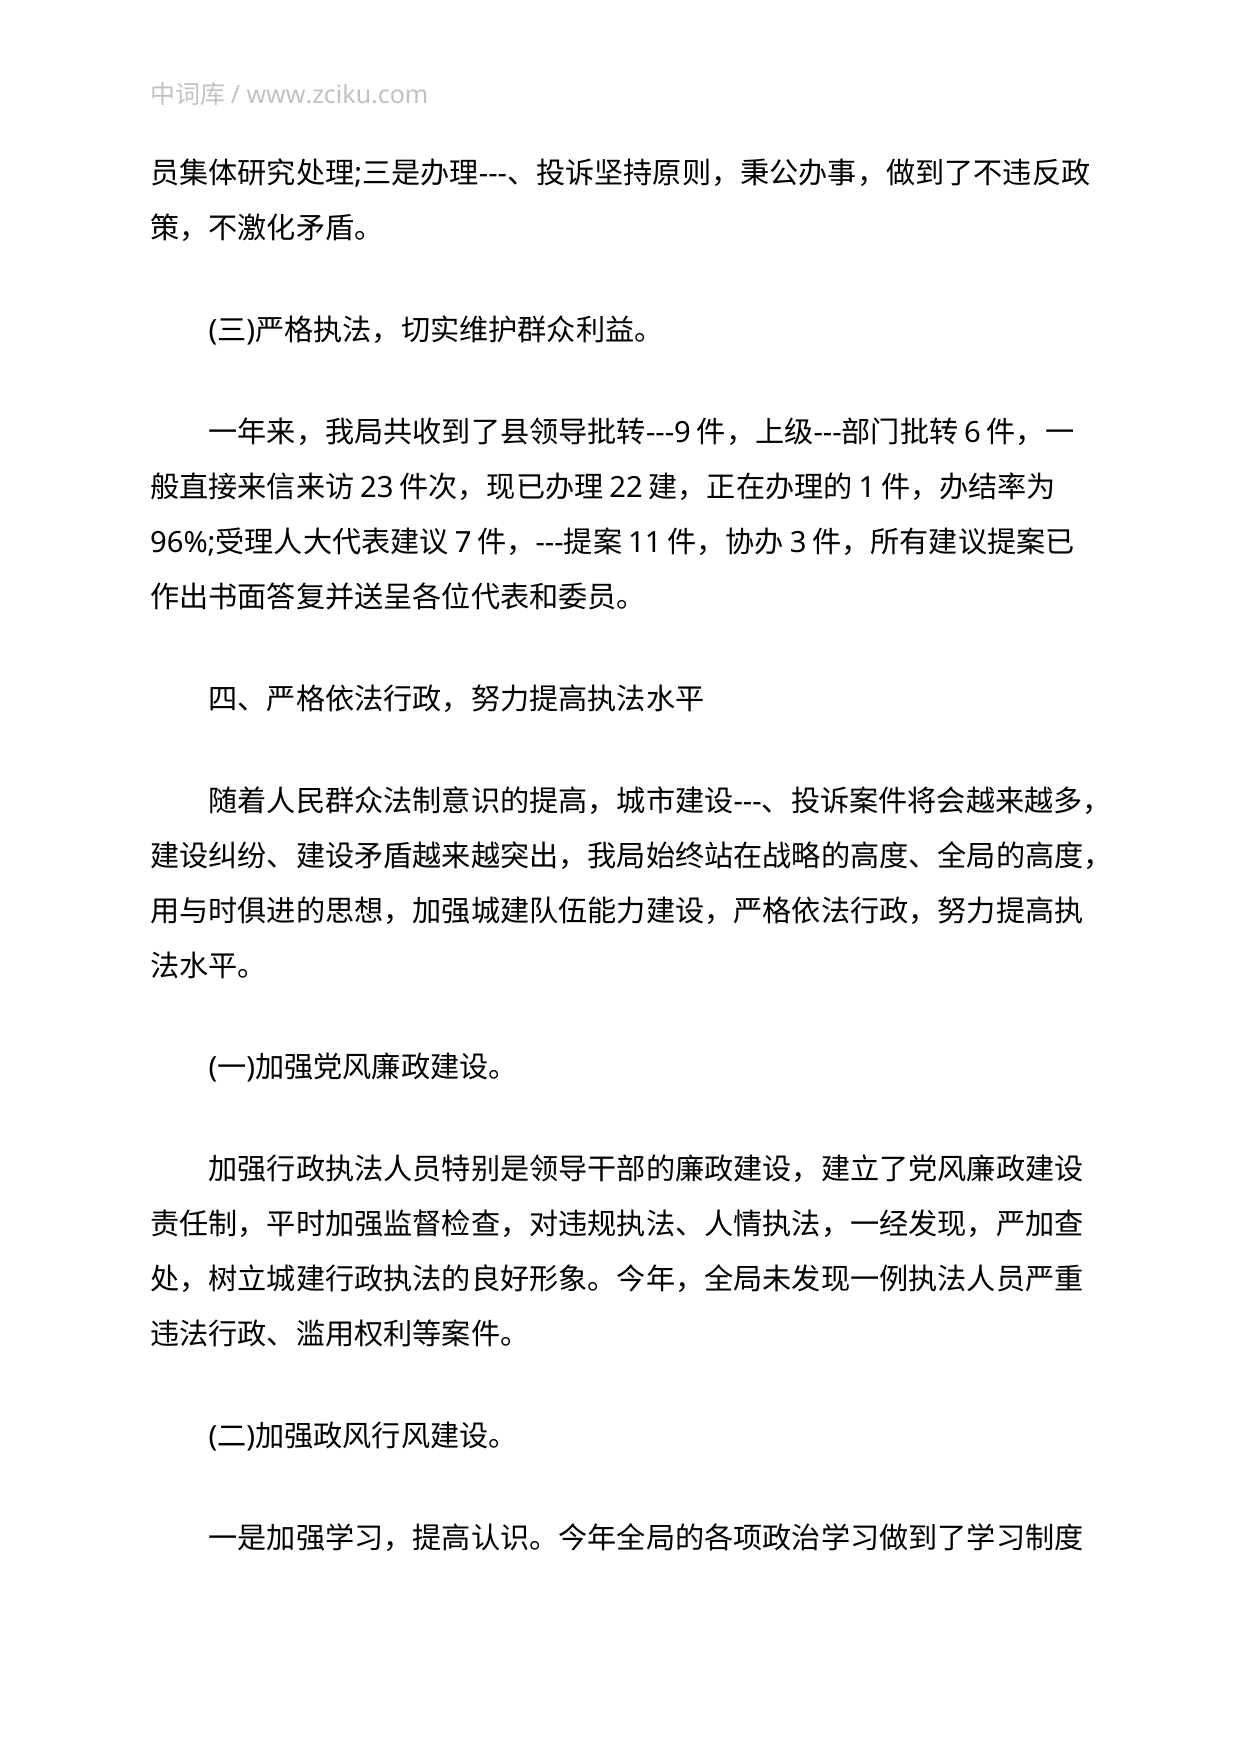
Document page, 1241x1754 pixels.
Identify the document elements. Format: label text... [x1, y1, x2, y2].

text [150, 150, 1090, 247]
text (二)加强政风行风建设。 [150, 1412, 1090, 1455]
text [150, 1514, 1090, 1557]
text 随着人民群众法制意识的提高，城市建设---、投诉案件将会越来越多，建设纠纷、建设矛盾越来越突出，我局始终站在战略的高度、全局的高度，用与时俱进的思想，加强城建队伍能力建设，严格依法行政，努力提高执法水平。 [150, 777, 1090, 984]
text 一年来，我局共收到了县领导批转---9件，上级---部门批转6件，一般直接来信来访23件次，现已办理22建，正在办理的1件，办结率为96%;受理人大代表建议7件，---提案11件，协办3件，所有建议提案已作出书面答复并送呈各位代表和委员。 [150, 409, 1090, 616]
text (三)严格执法，切实维护群众利益。 [150, 307, 1090, 349]
text 加强行政执法人员特别是领导干部的廉政建设，建立了党风廉政建设责任制，平时加强监督检查，对违规执法、人情执法，一经发现，严加查处，树立城建行政执法的良好形象。今年，全局未发现一例执法人员严重违法行政、滥用权利等案件。 [150, 1146, 1090, 1353]
text (一)加强党风廉政建设。 [150, 1044, 1090, 1086]
text 四、严格依法行政，努力提高执法水平 [150, 676, 1090, 718]
